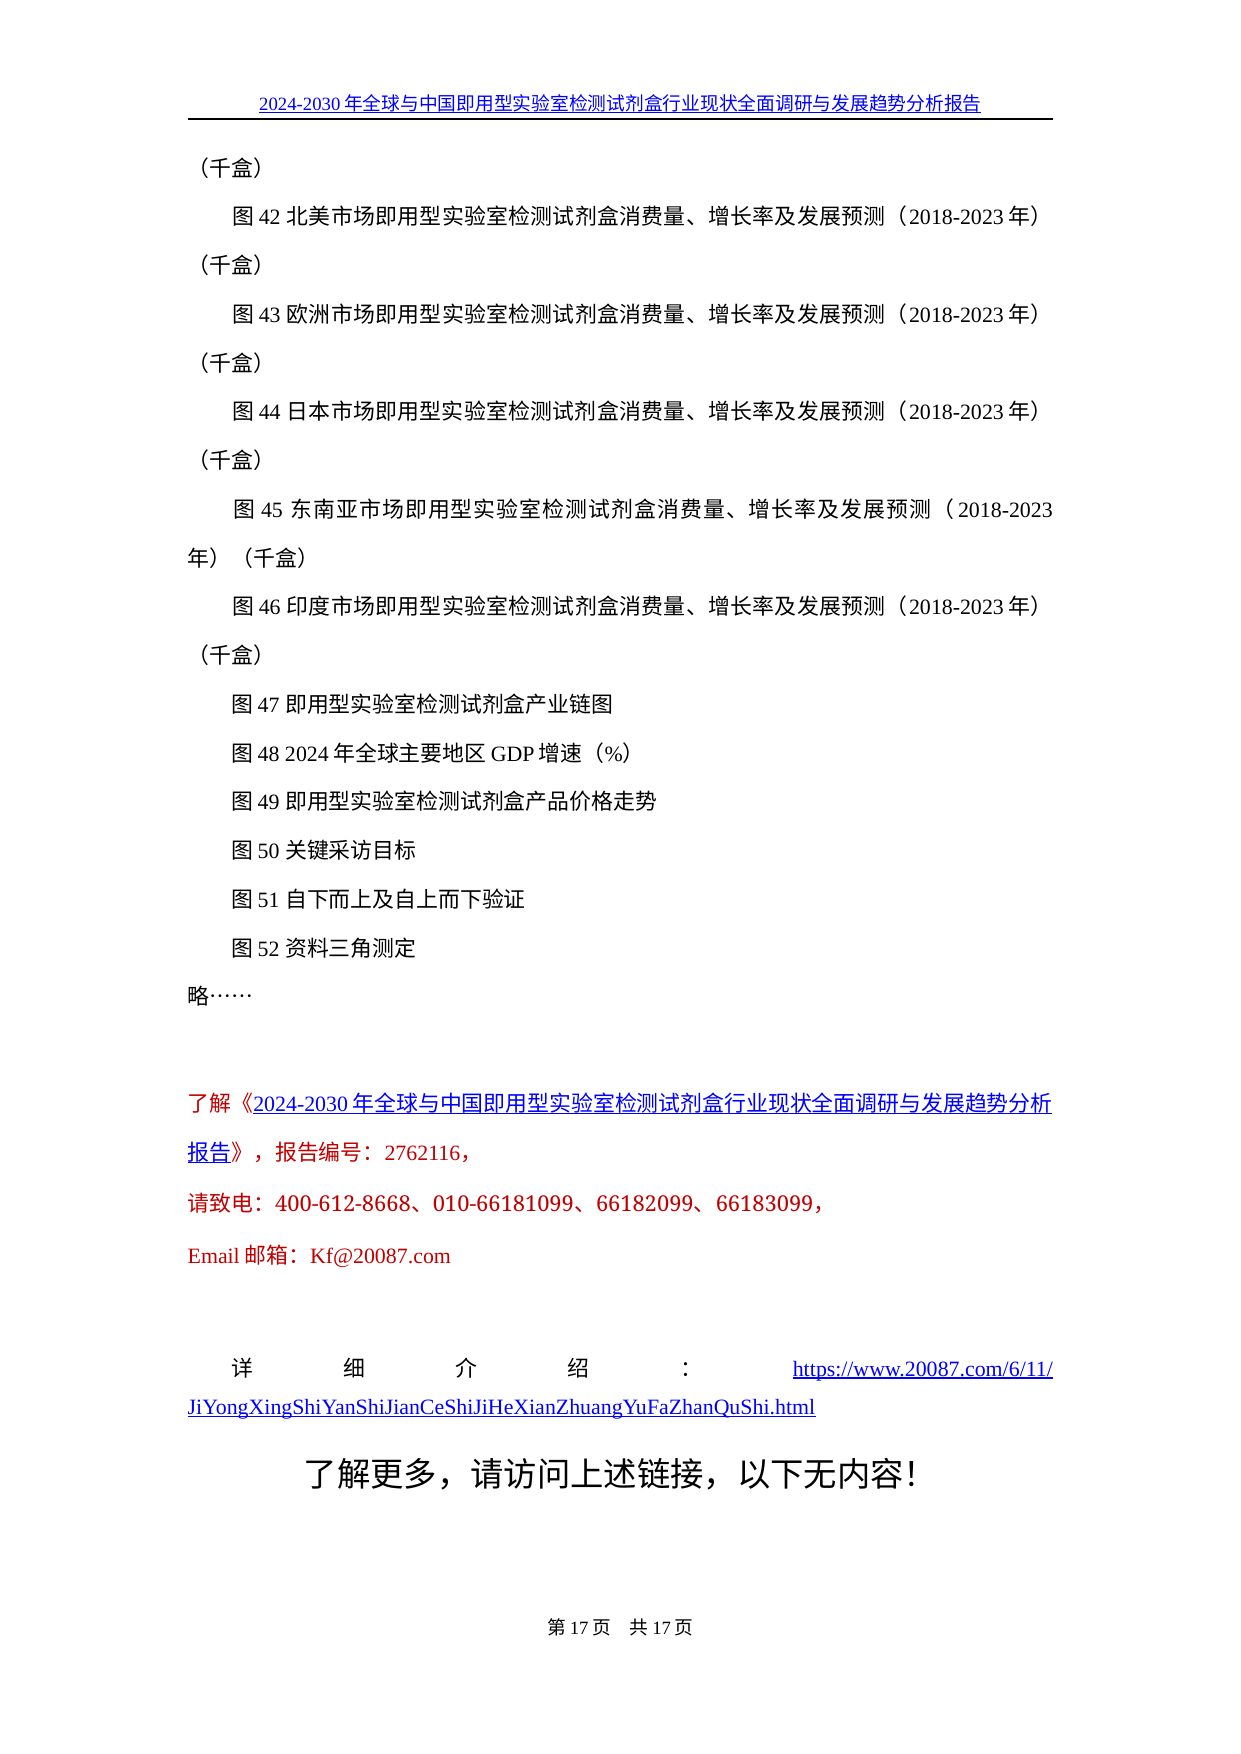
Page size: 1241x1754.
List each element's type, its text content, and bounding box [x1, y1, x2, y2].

text Email邮箱：Kf@20087.com [187, 1237, 1053, 1270]
text 了解《2024-2030年全球与中国即用型实验室检测试剂盒行业现状全面调研与发展趋势分析报告》，报告编号：2762116， [187, 1085, 1053, 1167]
title 了解更多，请访问上述链接，以下无内容！ [187, 1439, 1053, 1504]
text 请致电：400-612-8668、010-66181099、66182099、66183099， [187, 1186, 1053, 1218]
text 详细介绍：https://www.20087.com/6/11/JiYongXingShiYanShiJianCeShiJiHeXianZhuangYuFaZhanQuShi.html [187, 1350, 1053, 1423]
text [187, 150, 1053, 1011]
